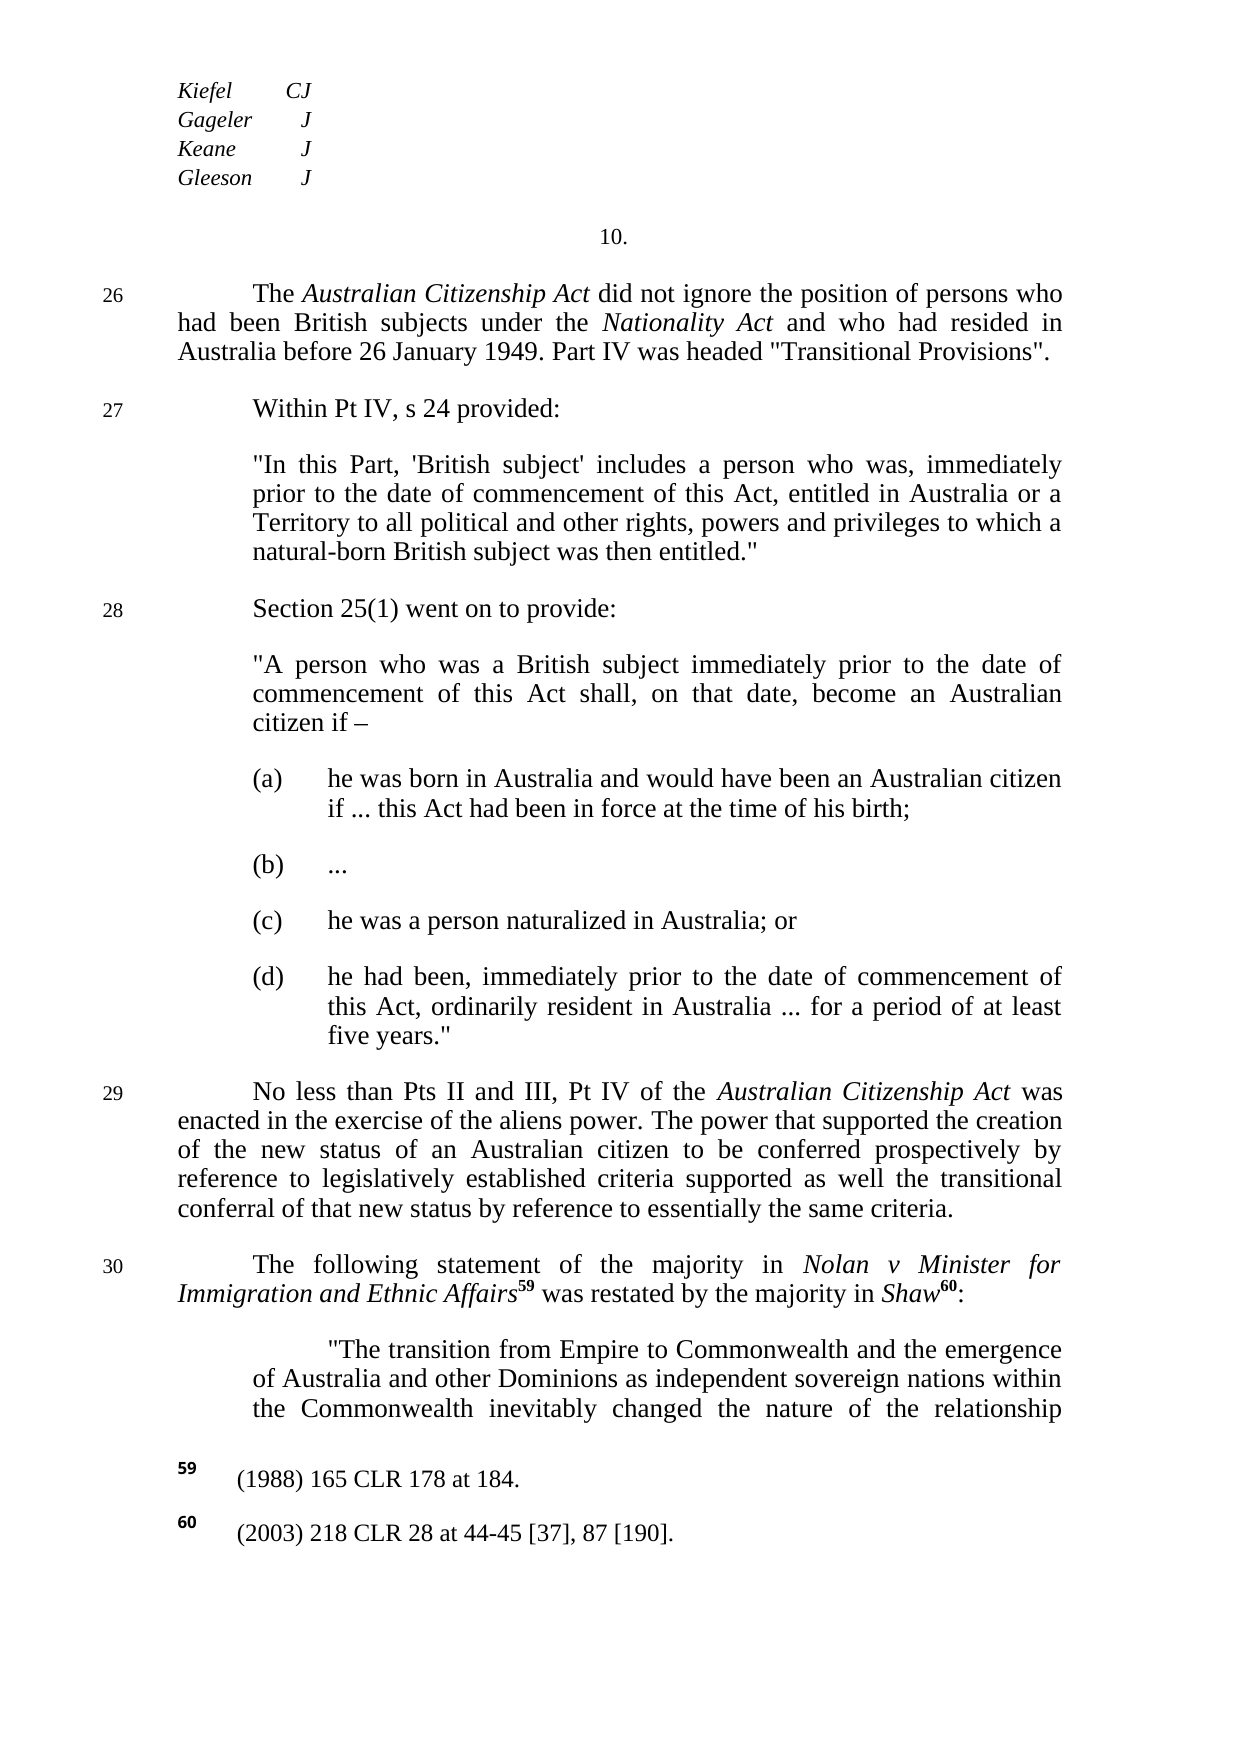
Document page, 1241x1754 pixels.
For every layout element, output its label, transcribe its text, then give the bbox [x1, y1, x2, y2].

list Within Pt IV, s 24 provided: [102, 394, 1063, 423]
text "In this Part, 'British subject' includes a person who was, immediately prior to the date of commencement of this Act, entitled in Australia or a Territory to all political and other rights, powers and privileges to which a natural-born British subject was then entitled." [252, 450, 1063, 567]
list Section 25(1) went on to provide: [102, 594, 1063, 623]
text "A person who was a British subject immediately prior to the date of commencement of this Act shall, on that date, become an Australian citizen if – [252, 650, 1063, 737]
text (b) ... [252, 850, 1063, 879]
list The following statement of the majority in Nolan v Minister for Immigration and Ethnic Affairs was restated by the majority in Shaw: [102, 1250, 1063, 1308]
text (d) he had been, immediately prior to the date of commencement of this Act, ordinarily resident in Australia ... for a period of at least five years." [252, 962, 1063, 1050]
list No less than Pts II and III, Pt IV of the Australian Citizenship Act was enacted in the exercise of the aliens power. The power that supported the creation of the new status of an Australian citizen to be conferred prospectively by reference to legislatively established criteria supported as well the transitional conferral of that new status by reference to essentially the same criteria. [102, 1077, 1063, 1223]
list The Australian Citizenship Act did not ignore the position of persons who had been British subjects under the Nationality Act and who had resided in Australia before 26 January 1949. Part IV was headed "Transitional Provisions". [102, 279, 1063, 367]
text (a) he was born in Australia and would have been an Australian citizen if ... this Act had been in force at the time of his birth; [252, 764, 1063, 823]
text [252, 1335, 1063, 1423]
text (c) he was a person naturalized in Australia; or [252, 906, 1063, 935]
